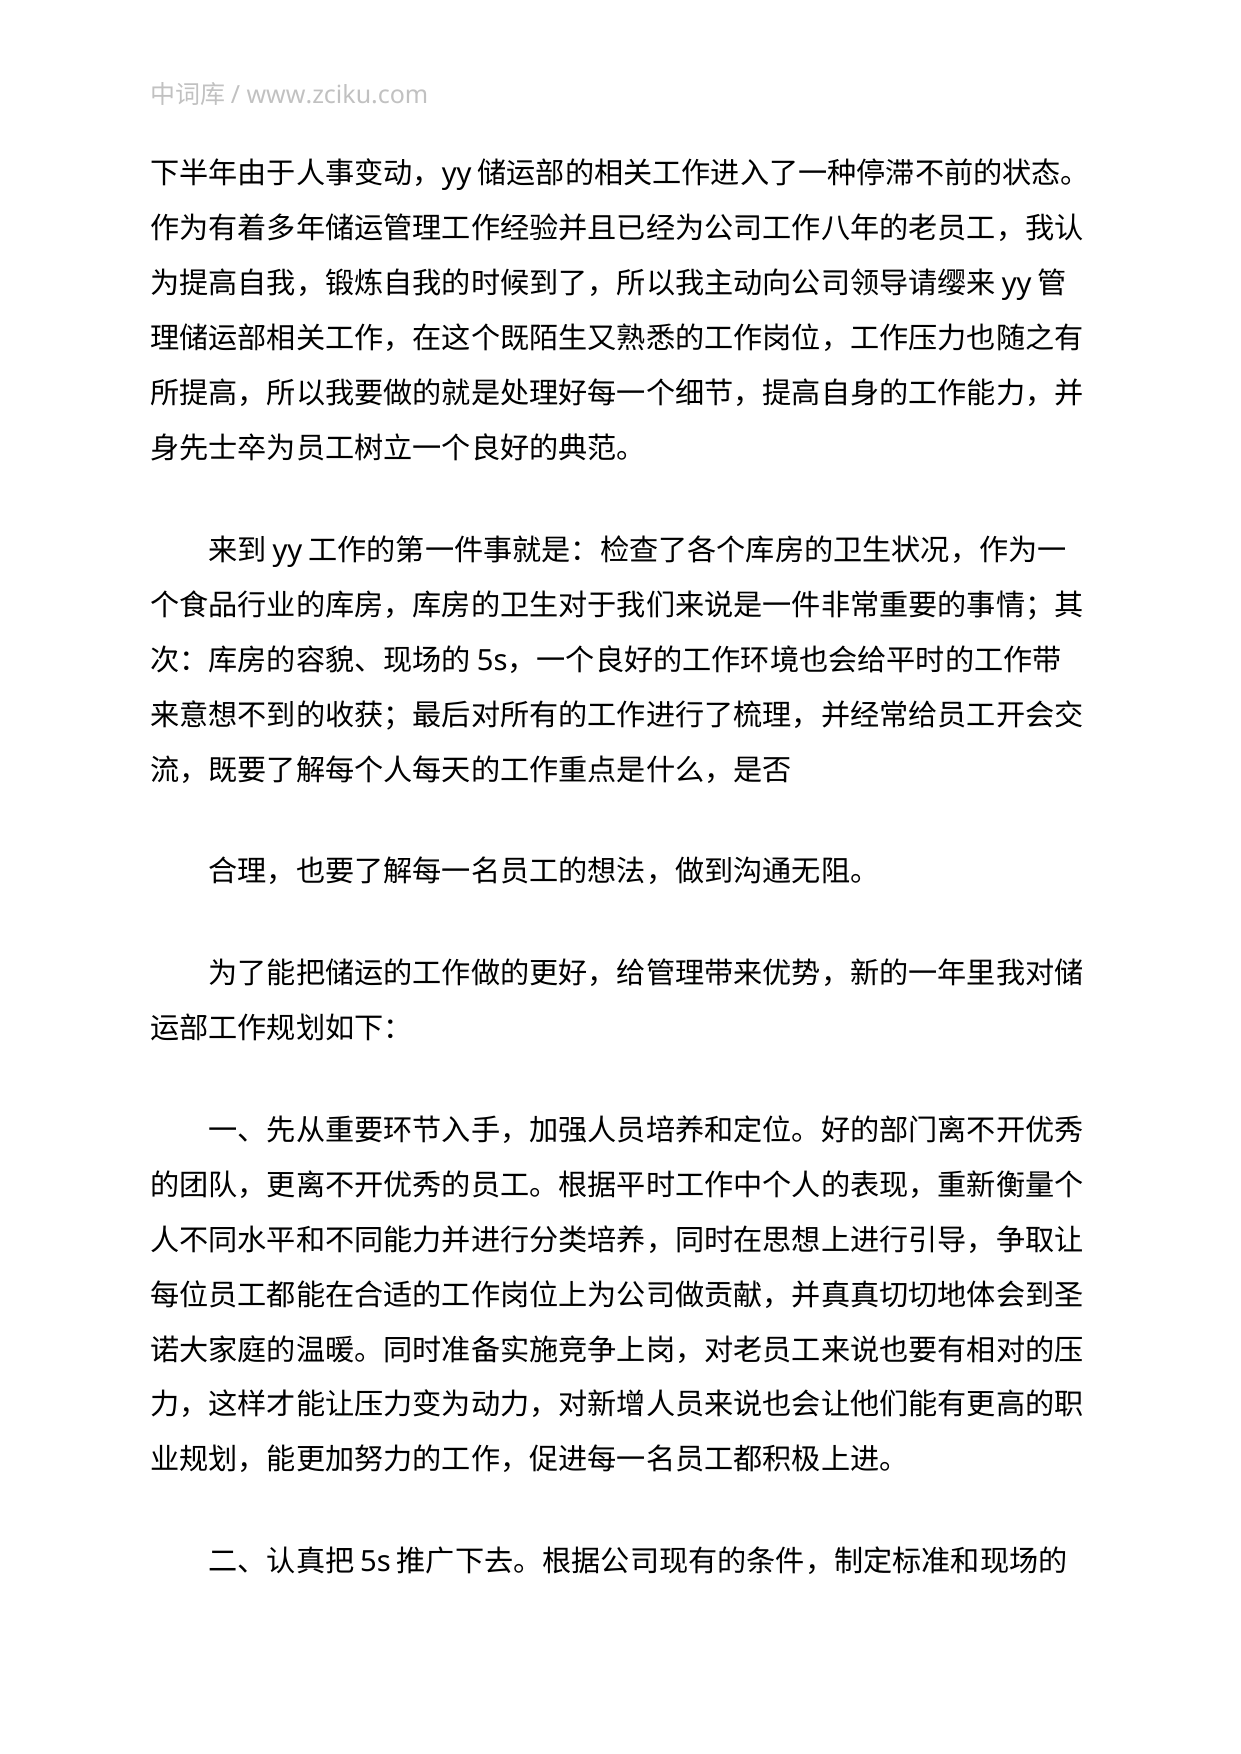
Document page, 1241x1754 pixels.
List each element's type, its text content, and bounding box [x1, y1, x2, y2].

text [150, 1538, 1090, 1580]
text 合理，也要了解每一名员工的想法，做到沟通无阻。 [150, 848, 1090, 890]
text 来到yy工作的第一件事就是：检查了各个库房的卫生状况，作为一个食品行业的库房，库房的卫生对于我们来说是一件非常重要的事情；其次：库房的容貌、现场的5s，一个良好的工作环境也会给平时的工作带来意想不到的收获；最后对所有的工作进行了梳理，并经常给员工开会交流，既要了解每个人每天的工作重点是什么，是否 [150, 526, 1090, 788]
text 为了能把储运的工作做的更好，给管理带来优势，新的一年里我对储运部工作规划如下： [150, 950, 1090, 1047]
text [150, 150, 1090, 467]
text 一、先从重要环节入手，加强人员培养和定位。好的部门离不开优秀的团队，更离不开优秀的员工。根据平时工作中个人的表现，重新衡量个人不同水平和不同能力并进行分类培养，同时在思想上进行引导，争取让每位员工都能在合适的工作岗位上为公司做贡献，并真真切切地体会到圣诺大家庭的温暖。同时准备实施竞争上岗，对老员工来说也要有相对的压力，这样才能让压力变为动力，对新增人员来说也会让他们能有更高的职业规划，能更加努力的工作，促进每一名员工都积极上进。 [150, 1106, 1090, 1478]
